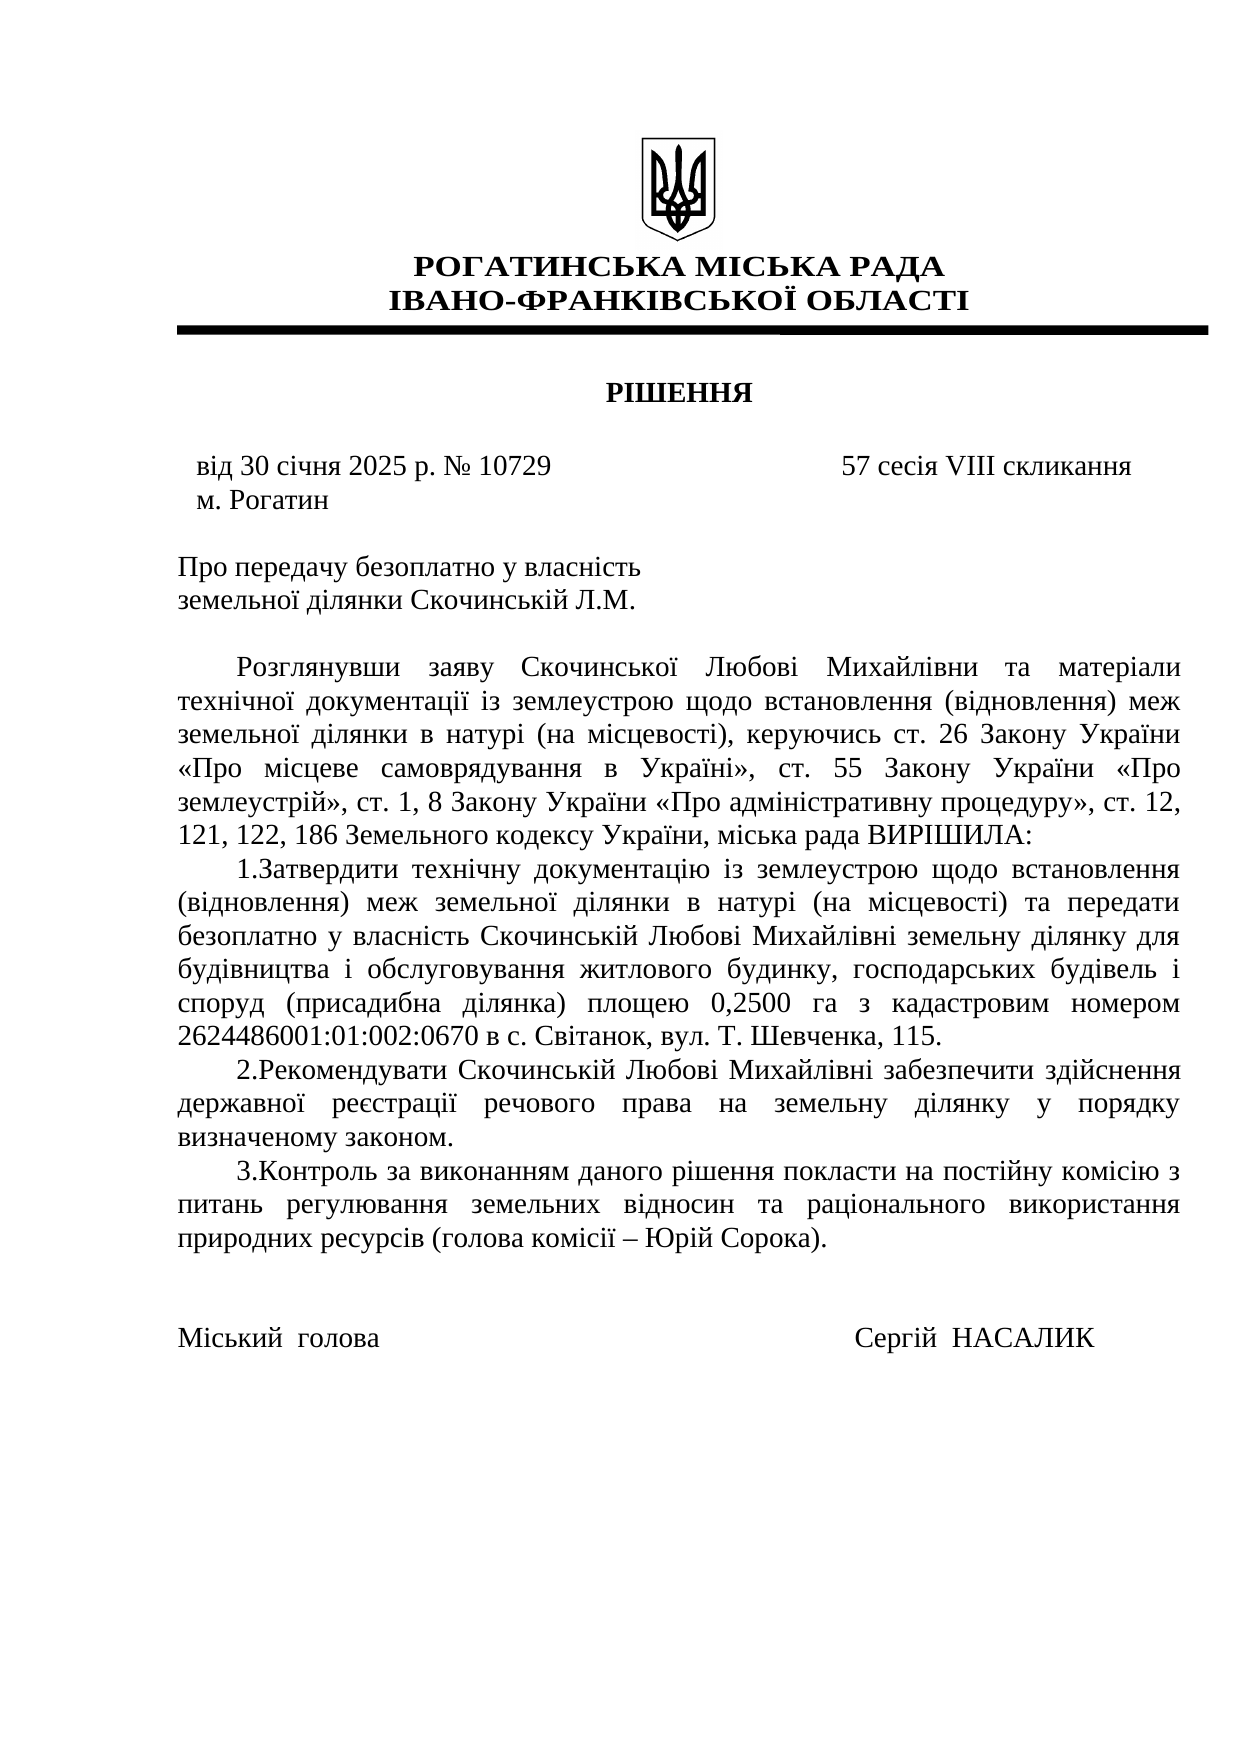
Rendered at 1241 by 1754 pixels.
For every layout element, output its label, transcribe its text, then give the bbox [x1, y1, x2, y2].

text 3.Контроль за виконанням даного рішення покласти на постійну комісію з питань регулювання земельних відносин та раціонального використання природних ресурсів (голова комісії – Юрій Сорока). [177, 1153, 1181, 1253]
text Міський голова Сергій НАСАЛИК [177, 1320, 1181, 1354]
text РІШЕННЯ [177, 375, 1181, 408]
text Про передачу безоплатно у власність [177, 549, 1237, 582]
text ІВАНО-ФРАНКІВСЬКОЇ ОБЛАСТІ [177, 283, 1181, 316]
text м. Рогатин [196, 482, 1237, 515]
text від 30 січня 2025 р. № 10729 57 сесія VIII скликання [196, 448, 1237, 482]
text земельної ділянки Скочинській Л.М. [177, 582, 1181, 616]
text 2.Рекомендувати Скочинській Любові Михайлівні забезпечити здійснення державної реєстрації речового права на земельну ділянку у порядку визначеному законом. [177, 1052, 1181, 1153]
text Розглянувши заяву Скочинської Любові Михайлівни та матеріали технічної документації із землеустрою щодо встановлення (відновлення) меж земельної ділянки в натурі (на місцевості), керуючись ст. 26 Закону України «Про місцеве самоврядування в Україні», ст. 55 Закону України «Про землеустрій», ст. 1, 8 Закону України «Про адміністративну процедуру», ст. 12, 121, 122, 186 Земельного кодексу України, міська рада ВИРІШИЛА: [177, 649, 1181, 851]
text 1.Затвердити технічну документацію із землеустрою щодо встановлення (відновлення) меж земельної ділянки в натурі (на місцевості) та передати безоплатно у власність Скочинській Любові Михайлівні земельну ділянку для будівництва і обслуговування житлового будинку, господарських будівель і споруд (присадибна ділянка) площею 0,2500 га з кадастровим номером 2624486001:01:002:0670 в с. Світанок, вул. Т. Шевченка, 115. [177, 851, 1181, 1052]
text РОГАТИНСЬКА МІСЬКА РАДА [177, 249, 1181, 283]
